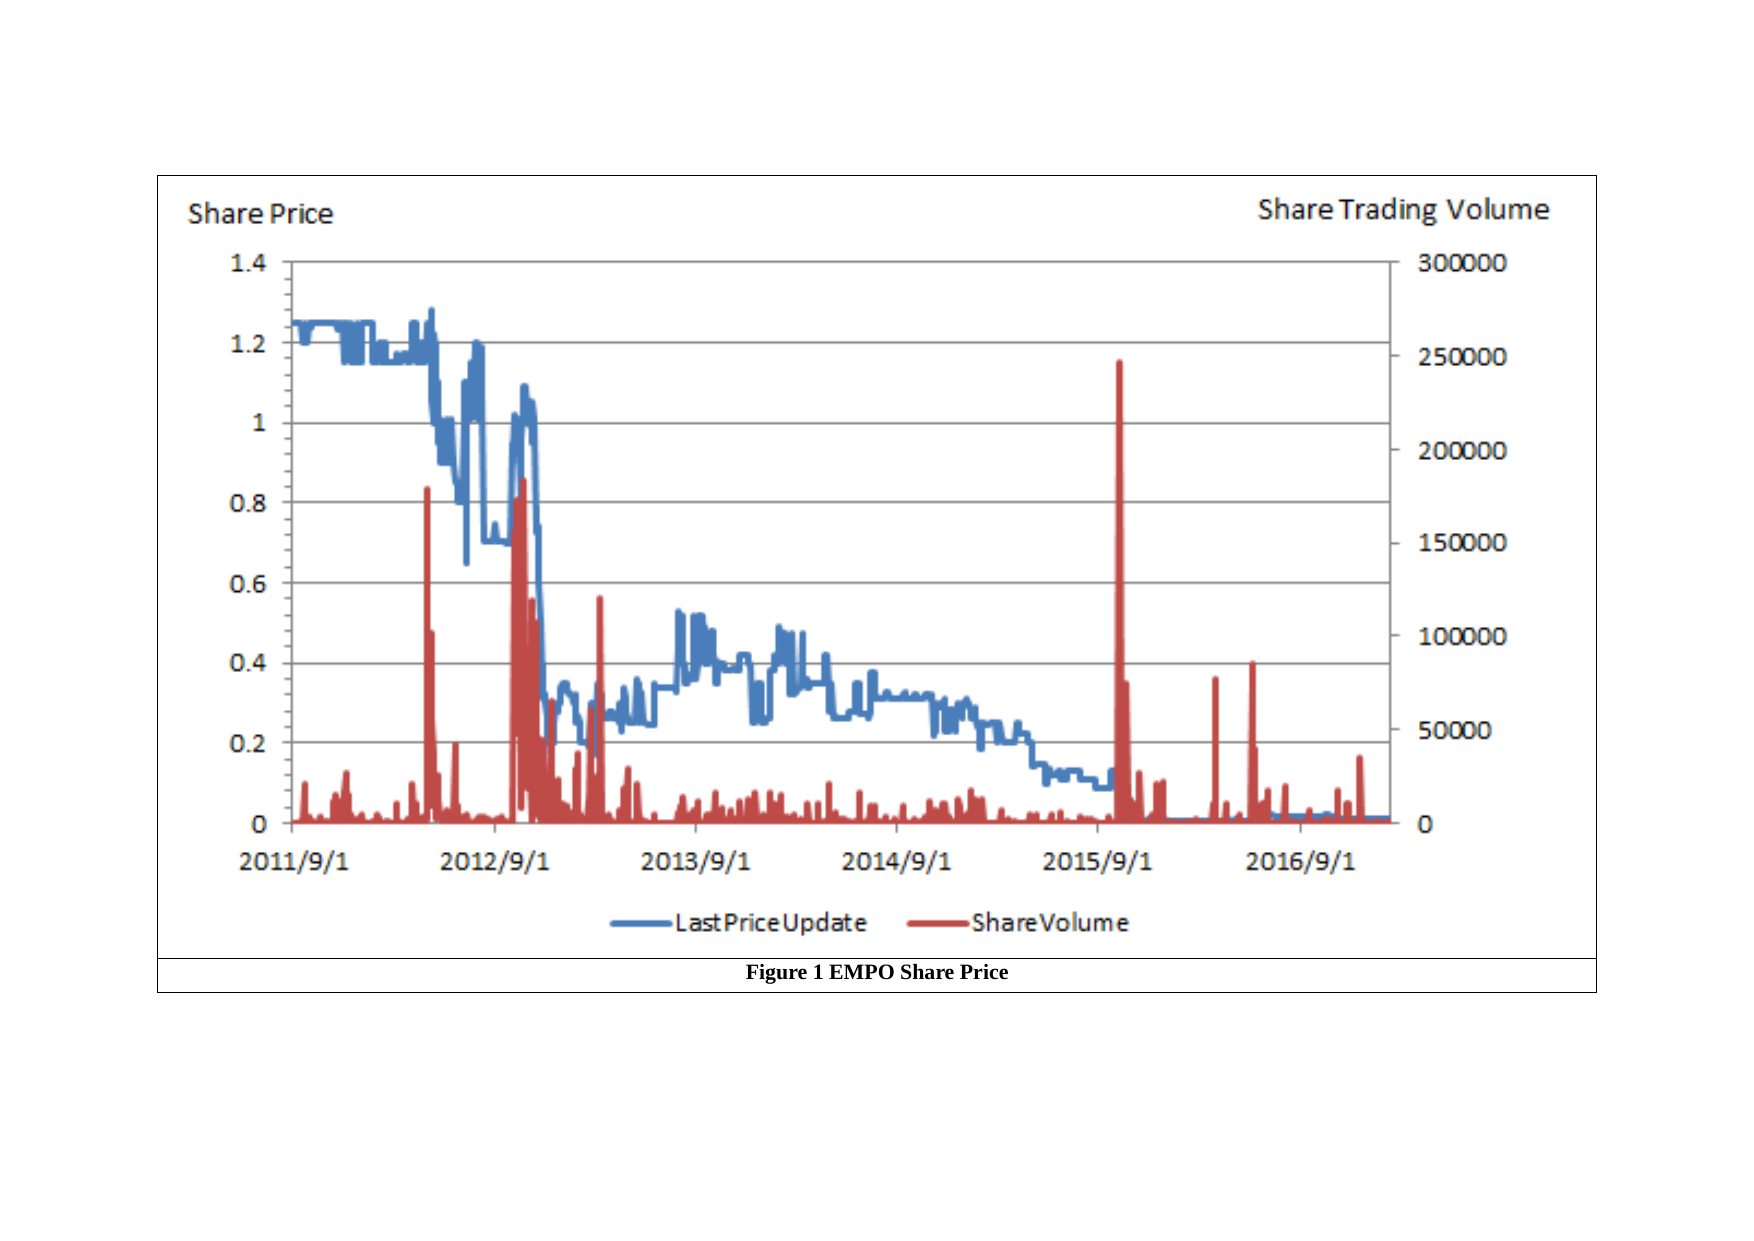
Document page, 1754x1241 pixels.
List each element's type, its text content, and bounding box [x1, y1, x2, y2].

table_header [158, 176, 169, 958]
picture [169, 176, 1584, 958]
table_header [1584, 176, 1596, 958]
table_cell Figure 1 EMPO Share Price [158, 959, 1596, 992]
